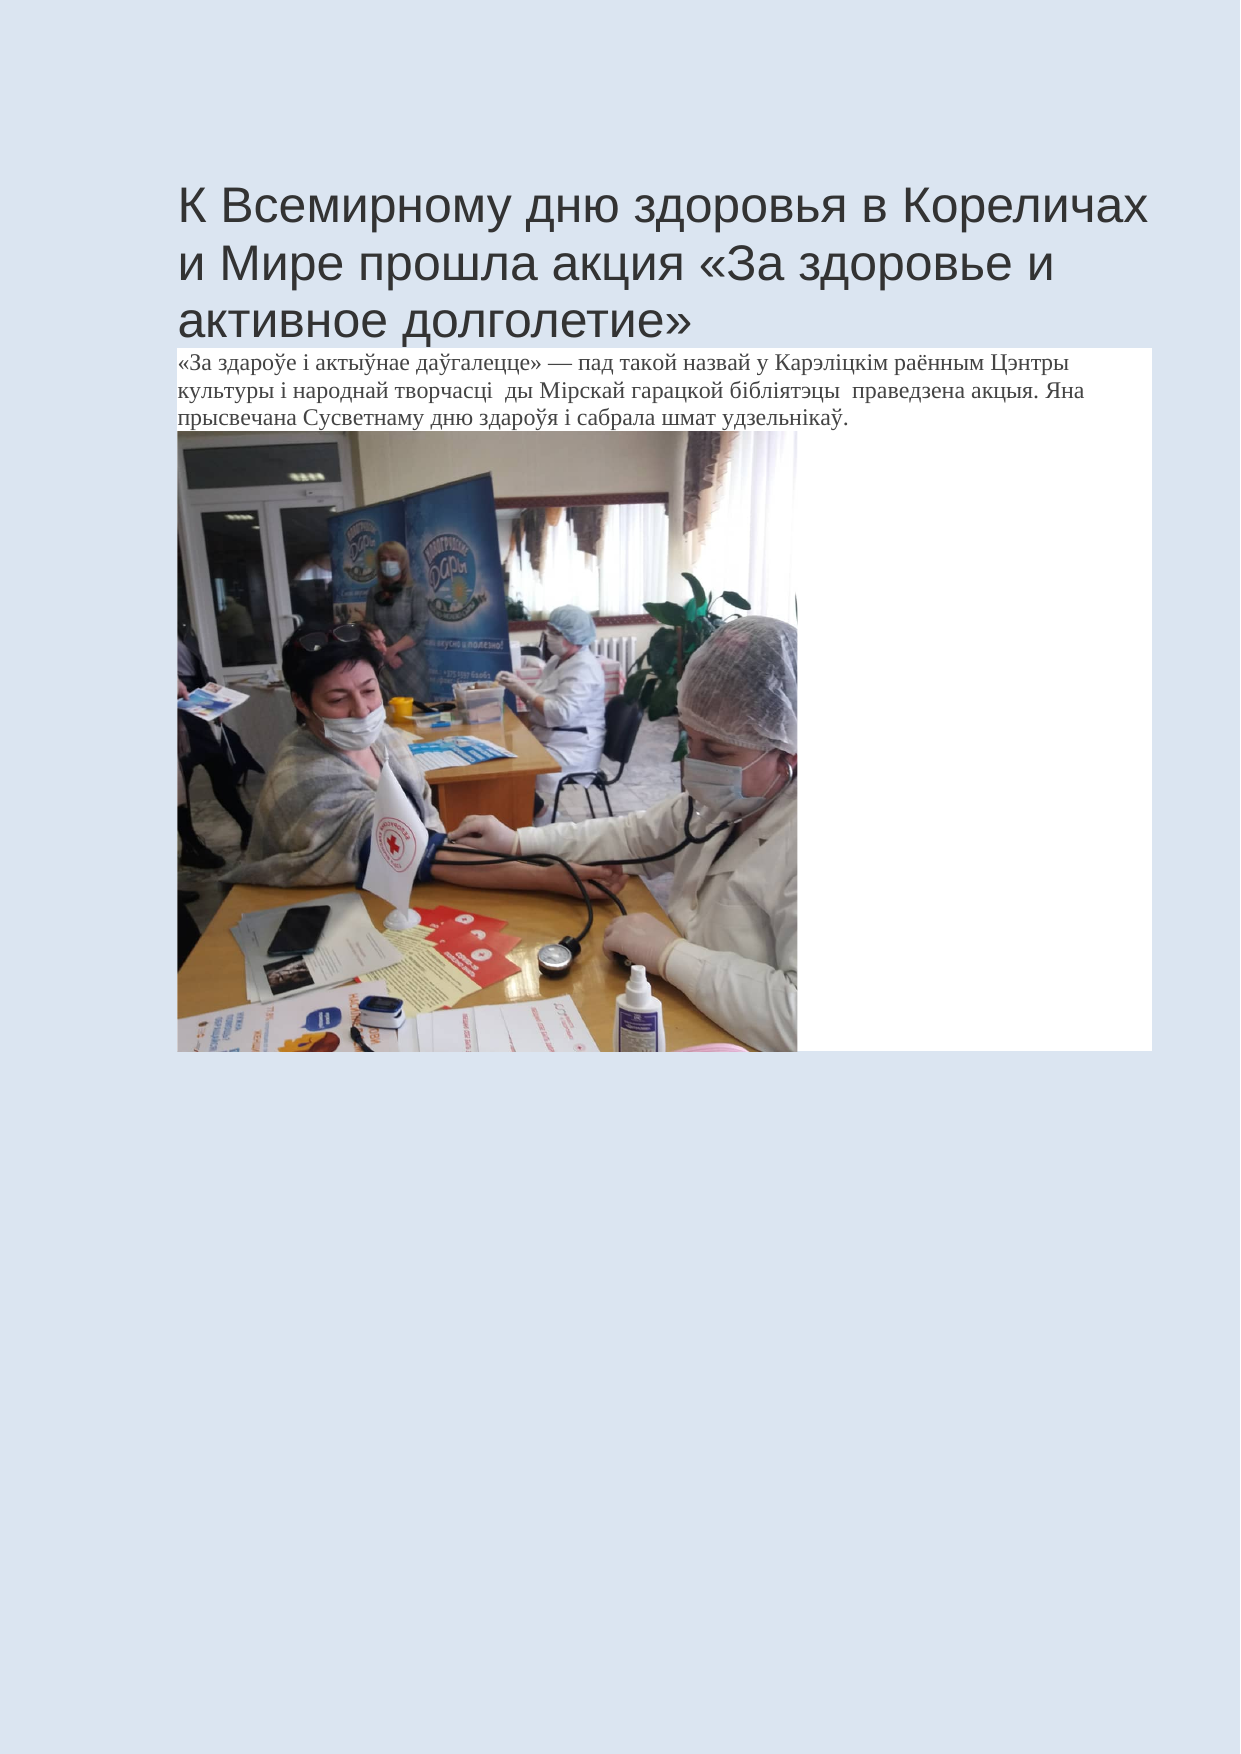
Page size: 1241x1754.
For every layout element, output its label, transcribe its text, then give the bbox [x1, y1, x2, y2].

picture [177, 431, 798, 1052]
text К Всемирному дню здоровья в Кореличах и Мире прошла акция «За здоровье и активное долголетие» [177, 176, 1152, 348]
